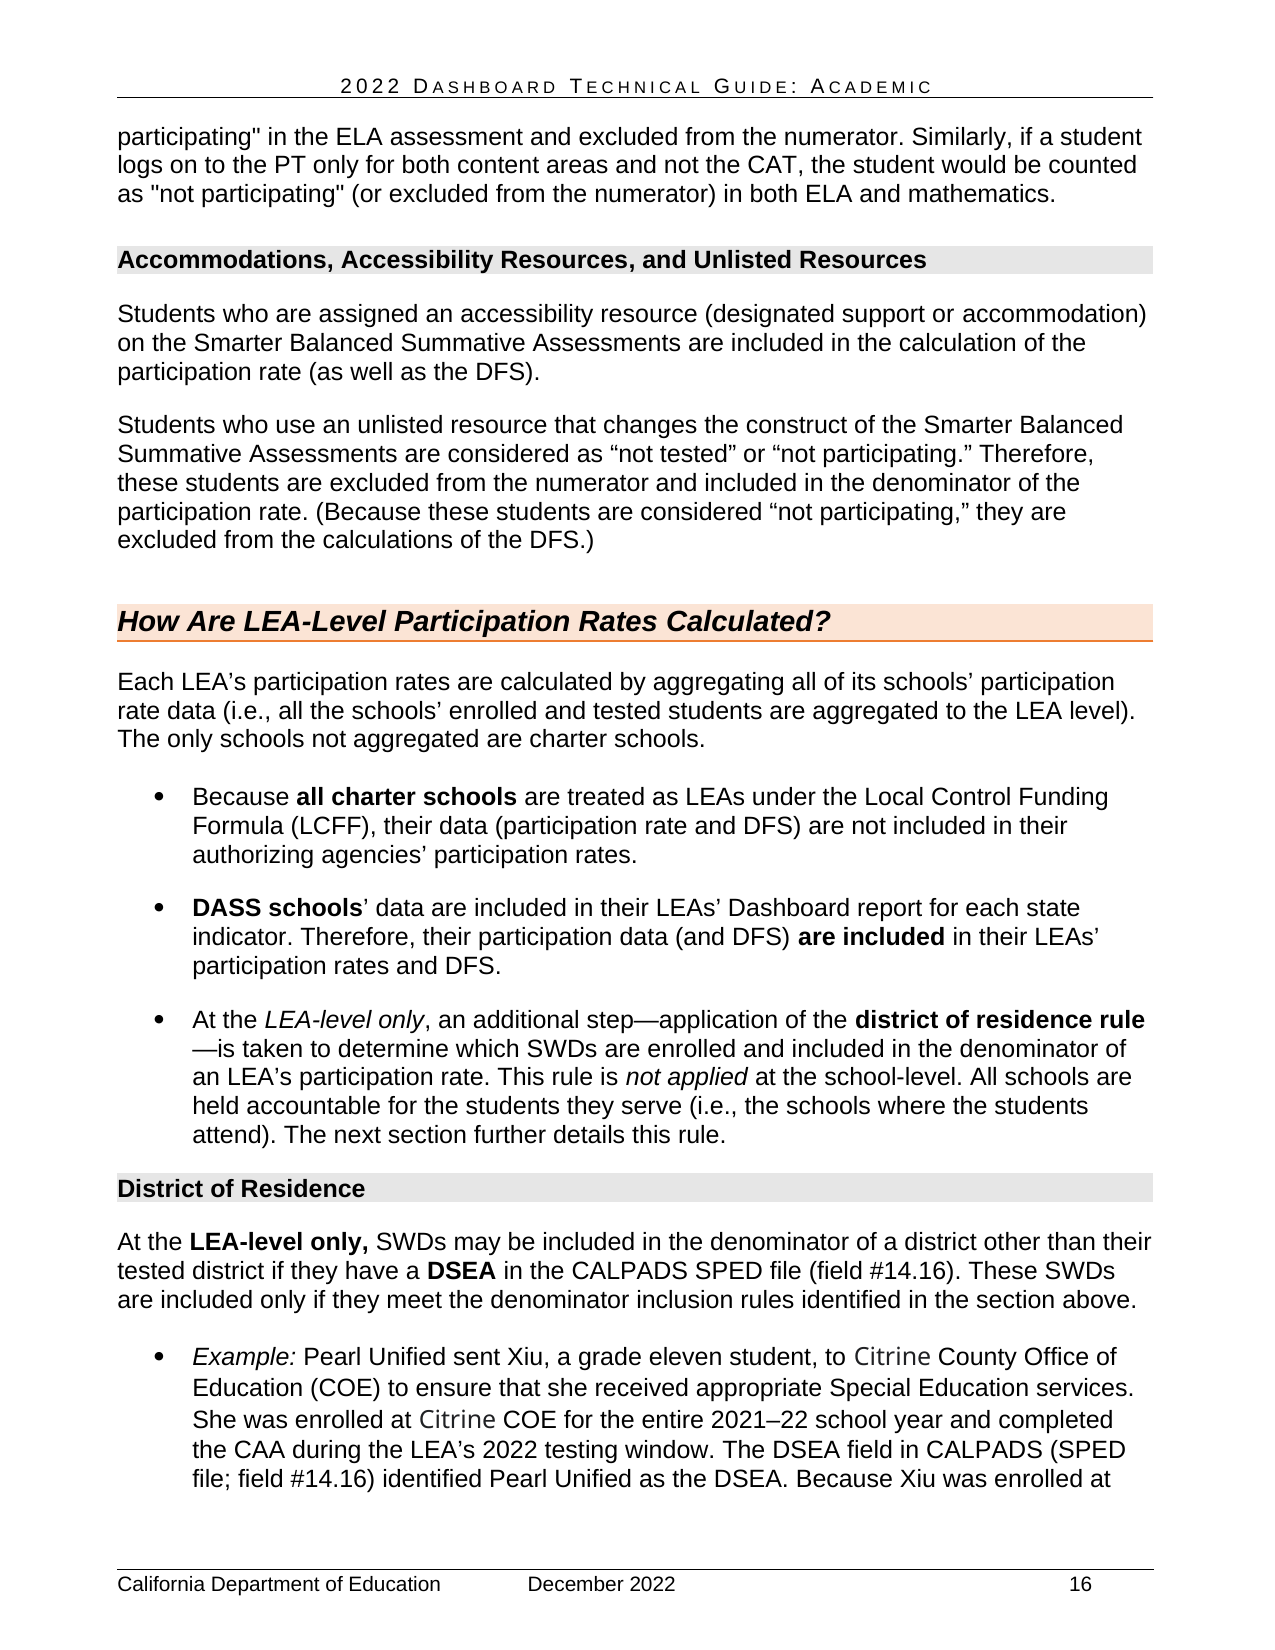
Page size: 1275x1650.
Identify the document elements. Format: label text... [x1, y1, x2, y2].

subtitle How Are LEA-Level Participation Rates Calculated? [117, 604, 1153, 640]
list Because all charter schools are treated as LEAs under the Local Control Funding Formula (LCFF), their data (participation rate and DFS) are not included in their authorizing agencies’ participation rates. [154, 782, 1153, 868]
text At the LEA-level only, SWDs may be included in the denominator of a district other than their tested district if they have a DSEA in the CALPADS SPED file (field #14.16). These SWDs are included only if they meet the denominator inclusion rules identified in the section above. [117, 1227, 1153, 1313]
subtitle District of Residence [117, 1173, 1153, 1202]
list At the LEA-level only, an additional step—application of the district of residence rule—is taken to determine which SWDs are enrolled and included in the denominator of an LEA’s participation rate. This rule is not applied at the school-level. All schools are held accountable for the students they serve (i.e., the schools where the students attend). The next section further details this rule. [154, 1005, 1153, 1148]
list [154, 1338, 1153, 1493]
subtitle Accommodations, Accessibility Resources, and Unlisted Resources [117, 246, 1153, 274]
text Students who use an unlisted resource that changes the construct of the Smarter Balanced Summative Assessments are considered as “not tested” or “not participating.” Therefore, these students are excluded from the numerator and included in the denominator of the participation rate. (Because these students are considered “not participating,” they are excluded from the calculations of the DFS.) [117, 411, 1153, 554]
text Each LEA’s participation rates are calculated by aggregating all of its schools’ participation rate data (i.e., all the schools’ enrolled and tested students are aggregated to the LEA level). The only schools not aggregated are charter schools. [117, 667, 1153, 753]
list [117, 122, 1153, 208]
text Students who are assigned an accessibility resource (designated support or accommodation) on the Smarter Balanced Summative Assessments are included in the calculation of the participation rate (as well as the DFS). [117, 299, 1153, 386]
list DASS schools’ data are included in their LEAs’ Dashboard report for each state indicator. Therefore, their participation data (and DFS) are included in their LEAs’ participation rates and DFS. [154, 893, 1153, 980]
